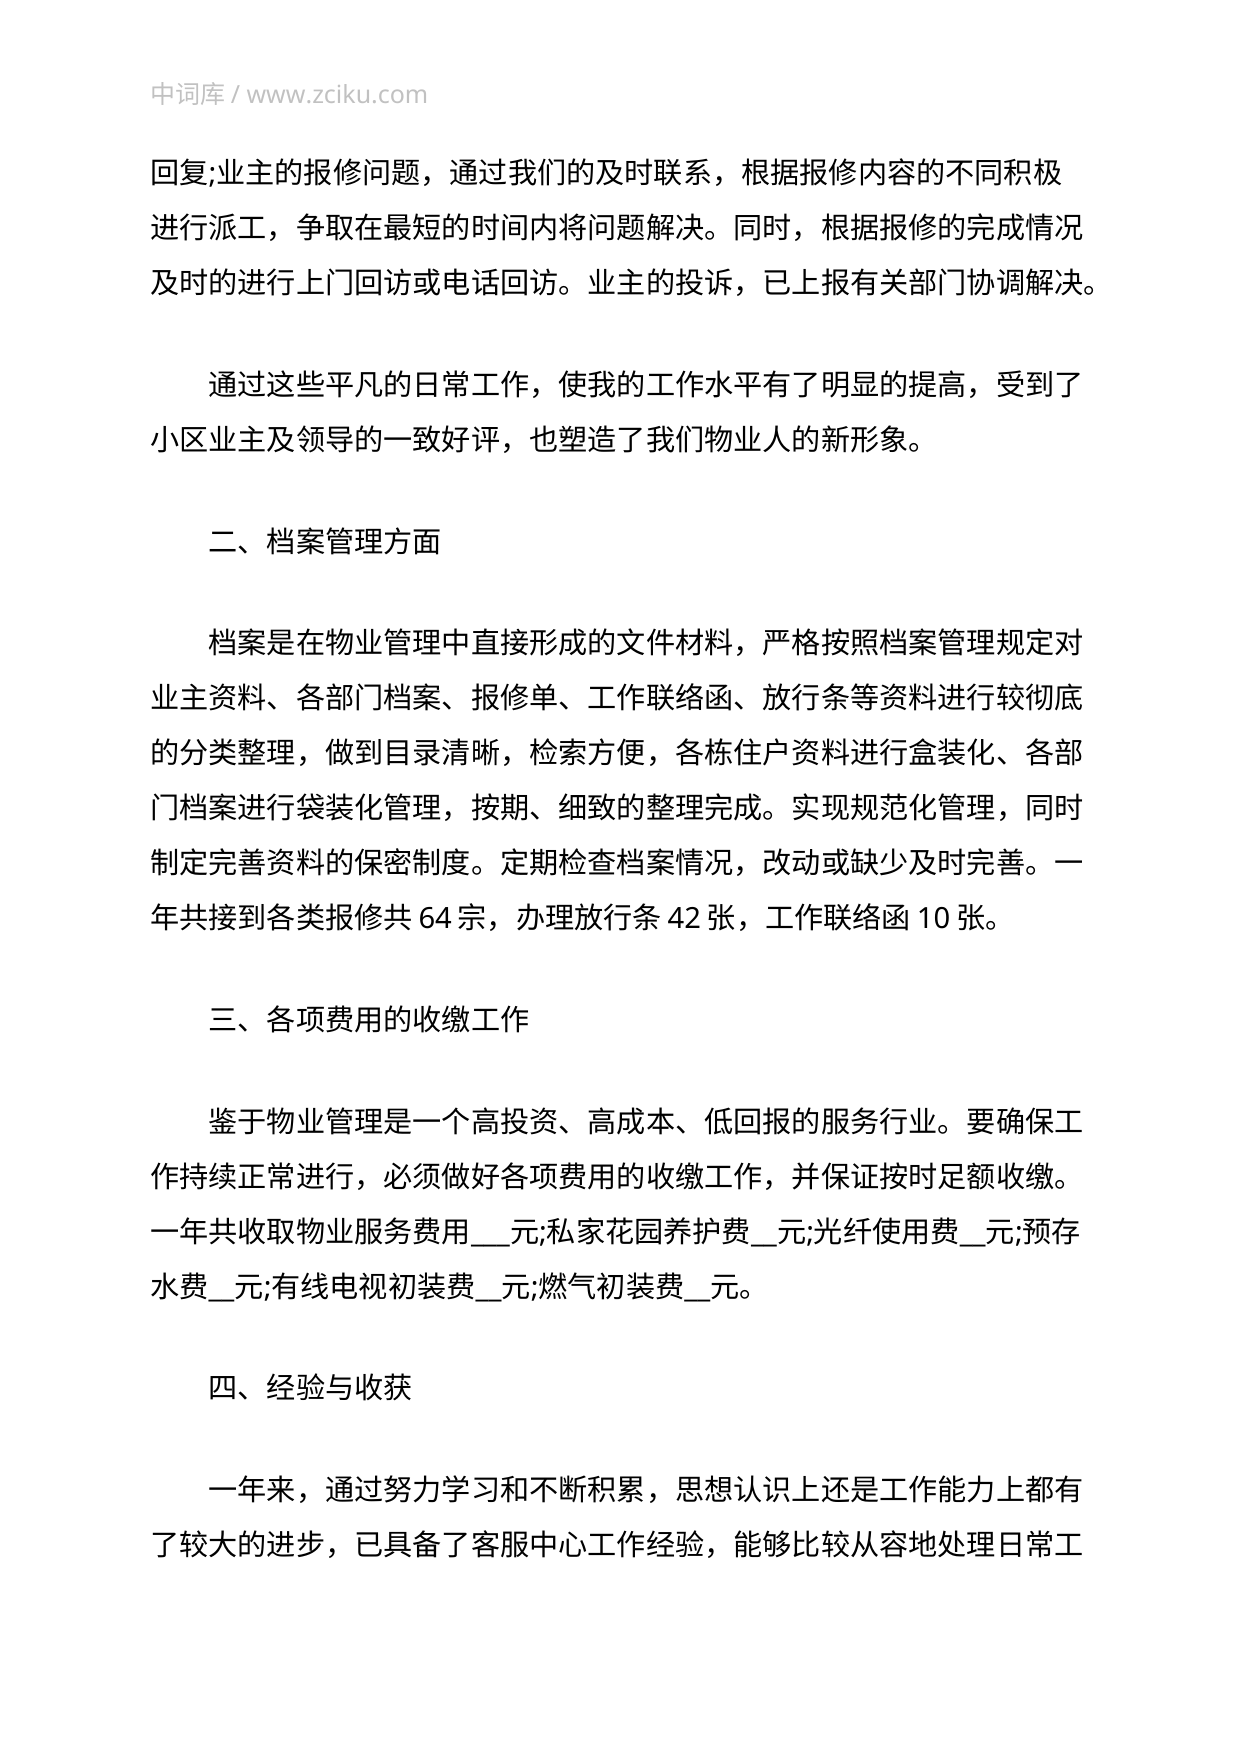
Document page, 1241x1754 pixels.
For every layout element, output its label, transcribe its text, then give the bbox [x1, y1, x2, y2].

text 鉴于物业管理是一个高投资、高成本、低回报的服务行业。要确保工作持续正常进行，必须做好各项费用的收缴工作，并保证按时足额收缴。一年共收取物业服务费用___元;私家花园养护费__元;光纤使用费__元;预存水费__元;有线电视初装费__元;燃气初装费__元。 [150, 1098, 1090, 1306]
text 四、经验与收获 [150, 1365, 1090, 1407]
text 二、档案管理方面 [150, 518, 1090, 561]
text 三、各项费用的收缴工作 [150, 997, 1090, 1039]
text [150, 150, 1090, 302]
text 档案是在物业管理中直接形成的文件材料，严格按照档案管理规定对业主资料、各部门档案、报修单、工作联络函、放行条等资料进行较彻底的分类整理，做到目录清晰，检索方便，各栋住户资料进行盒装化、各部门档案进行袋装化管理，按期、细致的整理完成。实现规范化管理，同时制定完善资料的保密制度。定期检查档案情况，改动或缺少及时完善。一年共接到各类报修共64宗，办理放行条42张，工作联络函10张。 [150, 620, 1090, 937]
text 通过这些平凡的日常工作，使我的工作水平有了明显的提高，受到了小区业主及领导的一致好评，也塑造了我们物业人的新形象。 [150, 362, 1090, 459]
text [150, 1467, 1090, 1564]
